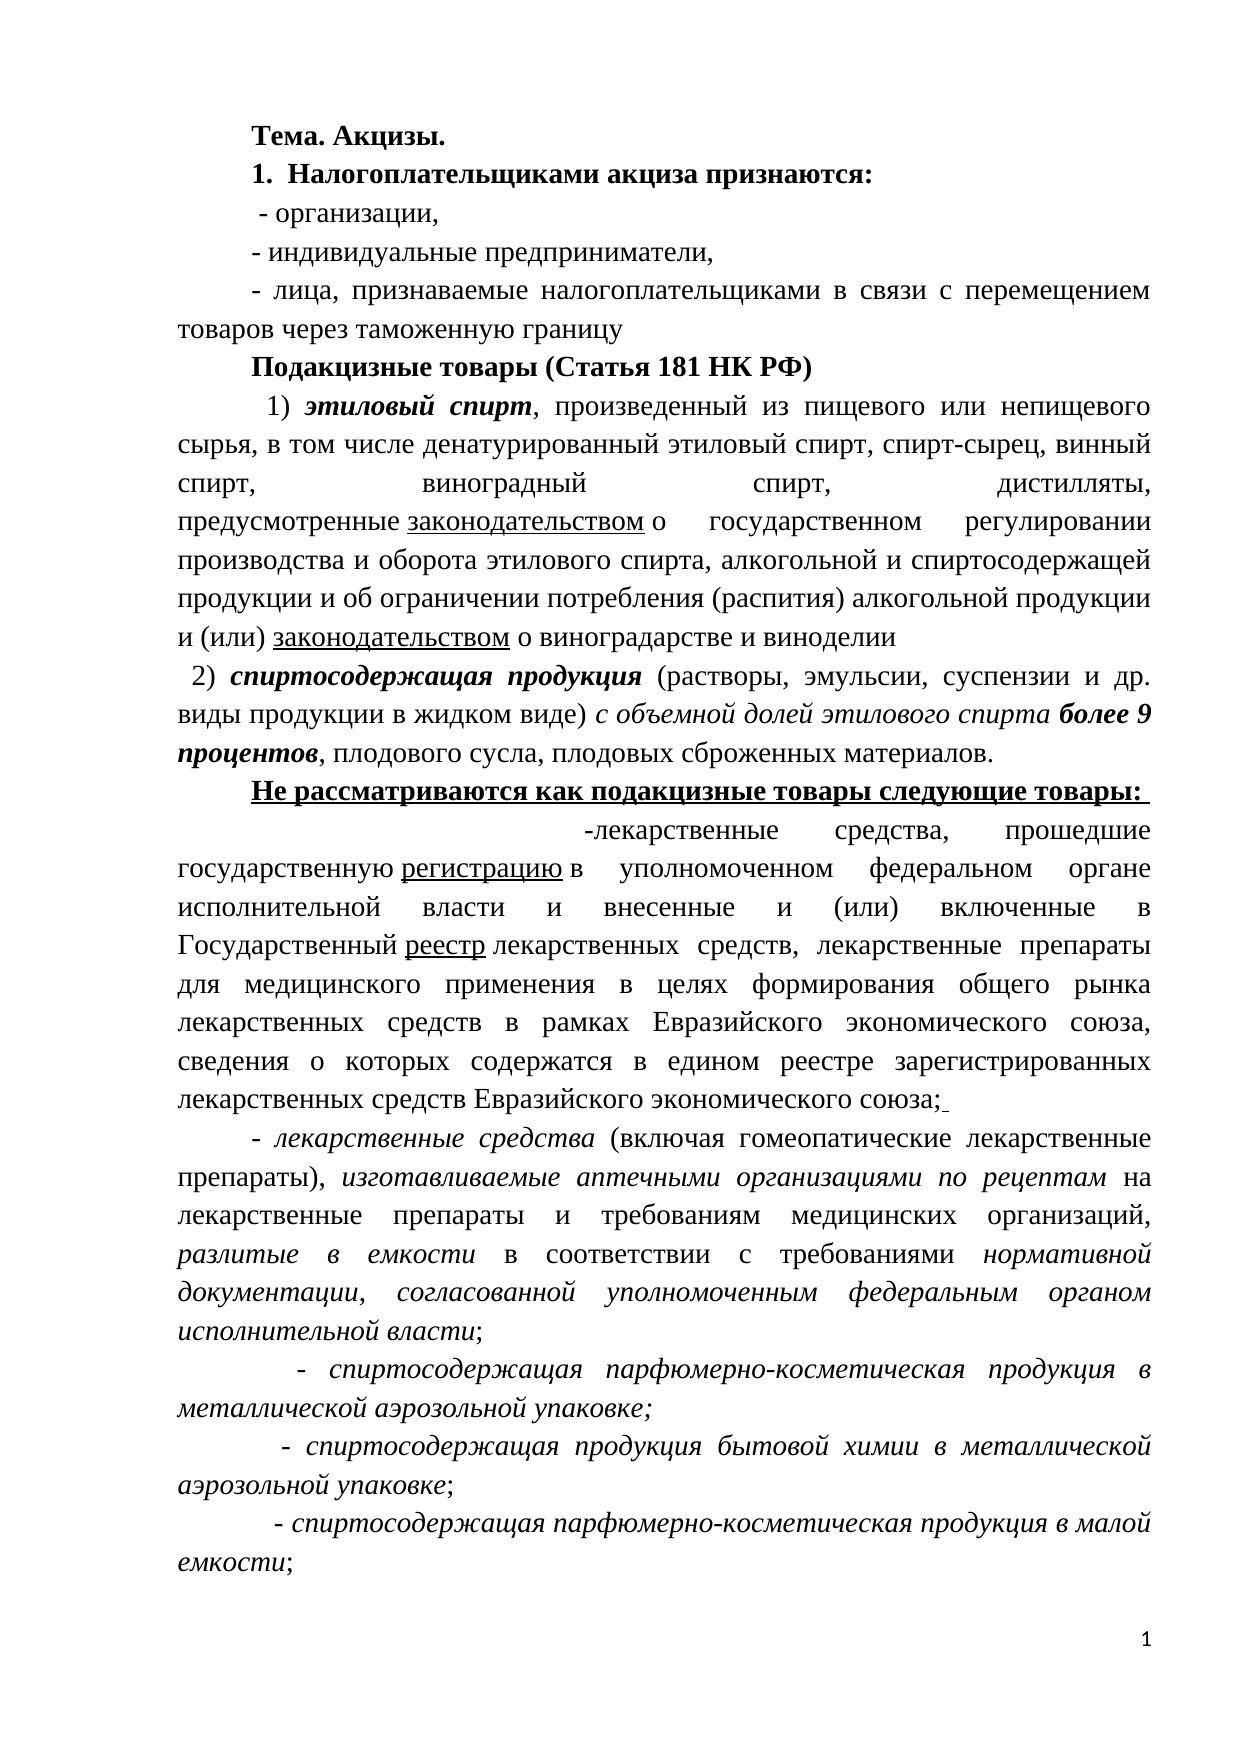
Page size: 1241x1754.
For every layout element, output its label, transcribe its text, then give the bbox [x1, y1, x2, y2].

text - спиртосодержащая парфюмерно-косметическая продукция в металлической аэрозольной упаковке; [177, 1351, 1152, 1423]
text - спиртосодержащая продукция бытовой химии в металлической аэрозольной упаковке; [177, 1428, 1152, 1501]
text 1) этиловый спирт, произведенный из пищевого или непищевого сырья, в том числе денатурированный этиловый спирт, спирт-сырец, винный спирт, виноградный спирт, дистилляты, предусмотренные законодательством о государственном регулировании производства и оборота этилового спирта, алкогольной и спиртосодержащей продукции и об ограничении потребления (распития) алкогольной продукции и (или) законодательством о виноградарстве и виноделии [177, 388, 1152, 653]
text - организации, [177, 195, 1152, 229]
text - спиртосодержащая парфюмерно-косметическая продукция в малой емкости; [177, 1506, 1152, 1578]
text - лекарственные средства (включая гомеопатические лекарственные препараты), изготавливаемые аптечными организациями по рецептам на лекарственные препараты и требованиям медицинских организаций, разлитые в емкости в соответствии с требованиями нормативной документации, согласованной уполномоченным федеральным органом исполнительной власти; [177, 1120, 1152, 1346]
text Подакцизные товары (Статья 181 НК РФ) [177, 349, 1152, 383]
text 2) спиртосодержащая продукция (растворы, эмульсии, суспензии и др. виды продукции в жидком виде) с объемной долей этилового спирта более 9 процентов, плодового сусла, плодовых сброженных материалов. [177, 658, 1152, 768]
text Тема. Акцизы. [177, 118, 1152, 152]
text Не рассматриваются как подакцизные товары следующие товары: [177, 773, 1152, 807]
text - индивидуальные предприниматели, [177, 234, 1152, 267]
text -лекарственные средства, прошедшие государственную регистрацию в уполномоченном федеральном органе исполнительной власти и внесенные и (или) включенные в Государственный реестр лекарственных средств, лекарственные препараты для медицинского применения в целях формирования общего рынка лекарственных средств в рамках Евразийского экономического союза, сведения о которых содержатся в едином реестре зарегистрированных лекарственных средств Евразийского экономического союза; [177, 812, 1152, 1115]
text - лица, признаваемые налогоплательщиками в связи с перемещением товаров через таможенную границу [177, 272, 1152, 344]
text 1. Налогоплательщиками акциза признаются: [177, 157, 1152, 190]
